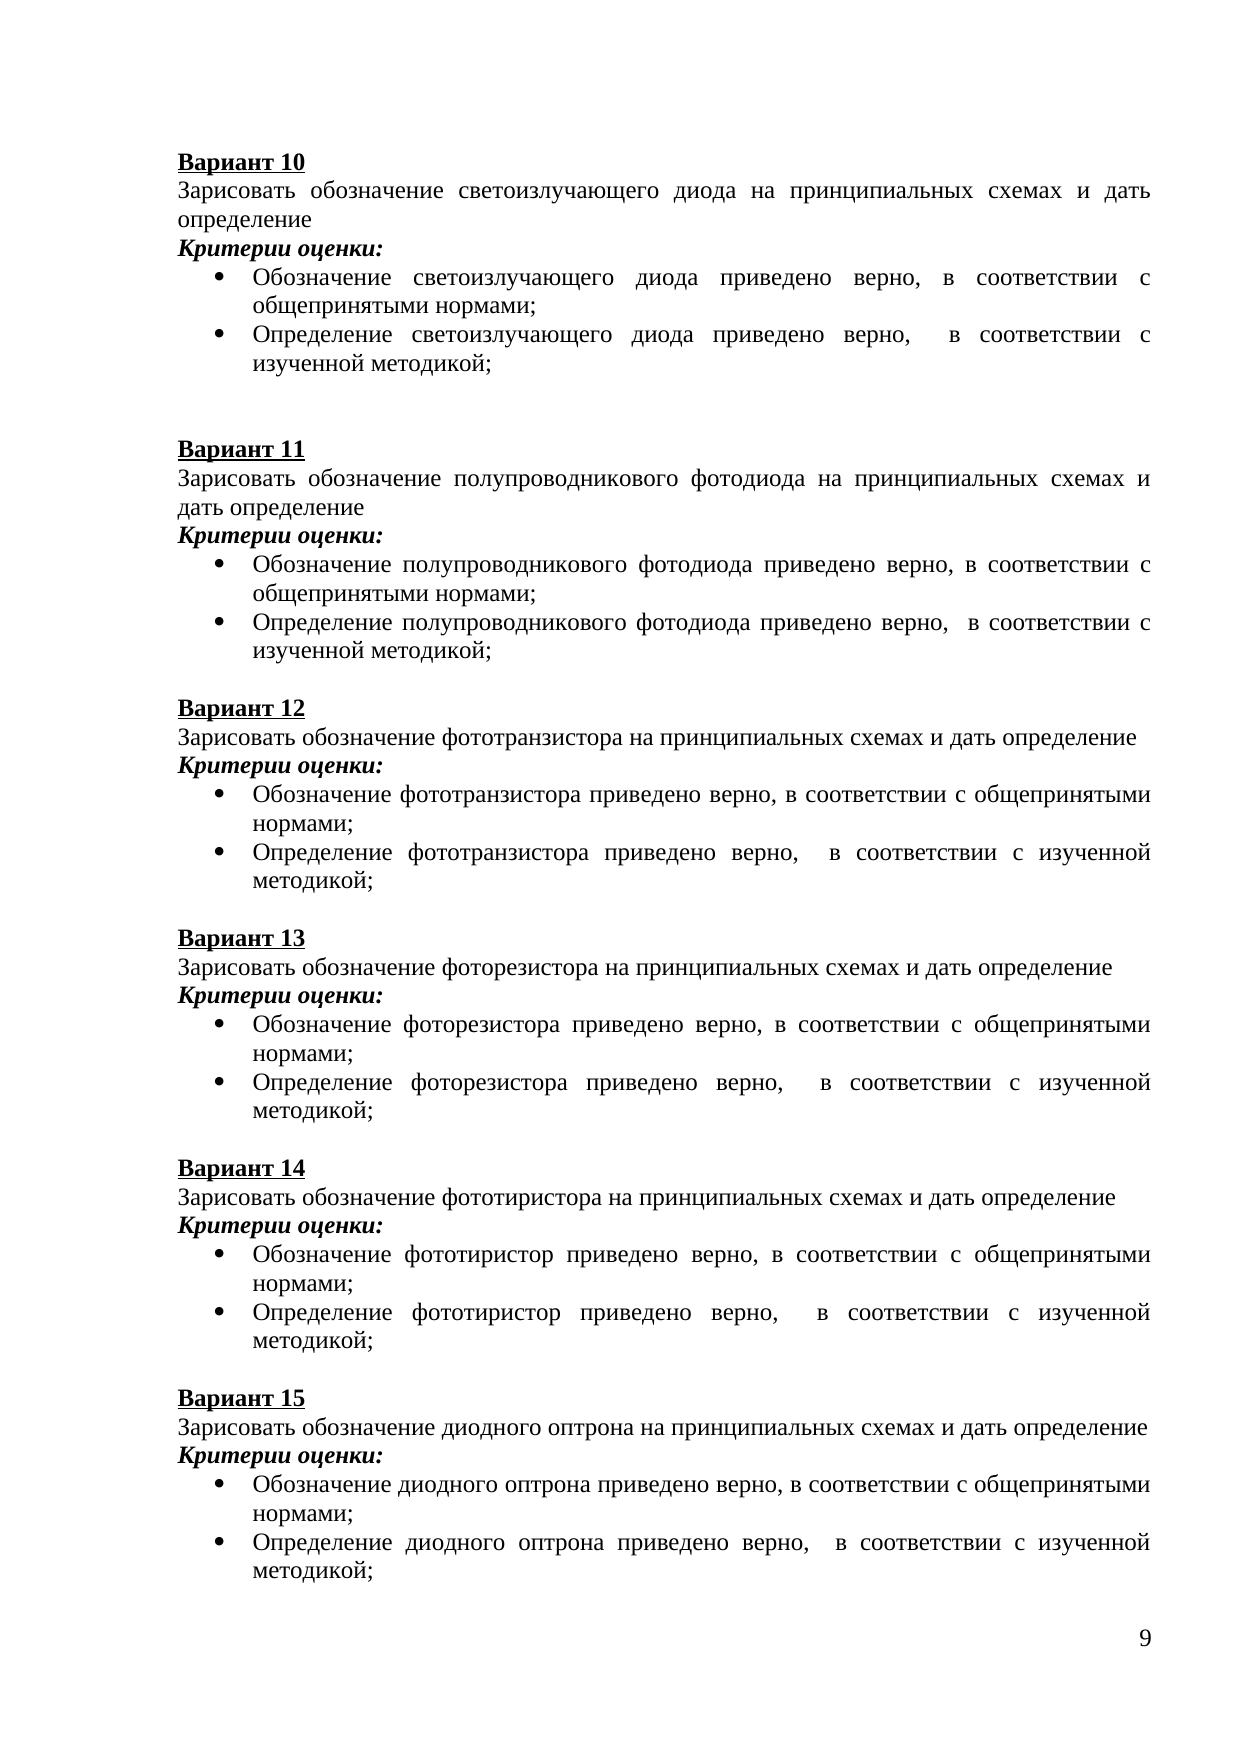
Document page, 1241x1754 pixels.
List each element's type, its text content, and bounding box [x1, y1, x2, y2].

text Критерии оценки: [177, 1211, 1152, 1239]
text Вариант 14 [177, 1153, 1152, 1182]
list Определение фоторезистора приведено верно, в соответствии с изученной методикой; [215, 1067, 1152, 1124]
text Вариант 10 [177, 147, 1152, 176]
list Определение полупроводникового фотодиода приведено верно, в соответствии с изученной методикой; [215, 607, 1152, 664]
text Критерии оценки: [177, 751, 1152, 779]
list Обозначение светоизлучающего диода приведено верно, в соответствии с общепринятыми нормами; [215, 262, 1152, 319]
text Зарисовать обозначение светоизлучающего диода на принципиальных схемах и дать определение [177, 176, 1152, 233]
text Критерии оценки: [177, 233, 1152, 262]
list Обозначение диодного оптрона приведено верно, в соответствии с общепринятыми нормами; [215, 1469, 1152, 1527]
list Обозначение фоторезистора приведено верно, в соответствии с общепринятыми нормами; [215, 1009, 1152, 1067]
list Определение светоизлучающего диода приведено верно, в соответствии с изученной методикой; [215, 319, 1152, 377]
list Обозначение фототранзистора приведено верно, в соответствии с общепринятыми нормами; [215, 779, 1152, 837]
text Зарисовать обозначение полупроводникового фотодиода на принципиальных схемах и дать определение [177, 463, 1152, 521]
text Критерии оценки: [177, 981, 1152, 1009]
text Зарисовать обозначение диодного оптрона на принципиальных схемах и дать определение [177, 1412, 1152, 1441]
text Вариант 11 [177, 434, 1152, 463]
text Зарисовать обозначение фоторезистора на принципиальных схемах и дать определение [177, 952, 1152, 981]
list Обозначение фототиристор приведено верно, в соответствии с общепринятыми нормами; [215, 1239, 1152, 1297]
list Обозначение полупроводникового фотодиода приведено верно, в соответствии с общепринятыми нормами; [215, 549, 1152, 607]
list Определение диодного оптрона приведено верно, в соответствии с изученной методикой; [215, 1527, 1152, 1584]
text Вариант 12 [177, 693, 1152, 722]
text Критерии оценки: [177, 521, 1152, 549]
text Зарисовать обозначение фототиристора на принципиальных схемах и дать определение [177, 1182, 1152, 1211]
text Вариант 13 [177, 923, 1152, 952]
list Определение фототиристор приведено верно, в соответствии с изученной методикой; [215, 1297, 1152, 1354]
text Зарисовать обозначение фототранзистора на принципиальных схемах и дать определение [177, 722, 1152, 751]
text Вариант 15 [177, 1383, 1152, 1412]
list Определение фототранзистора приведено верно, в соответствии с изученной методикой; [215, 837, 1152, 894]
text Критерии оценки: [177, 1441, 1152, 1469]
